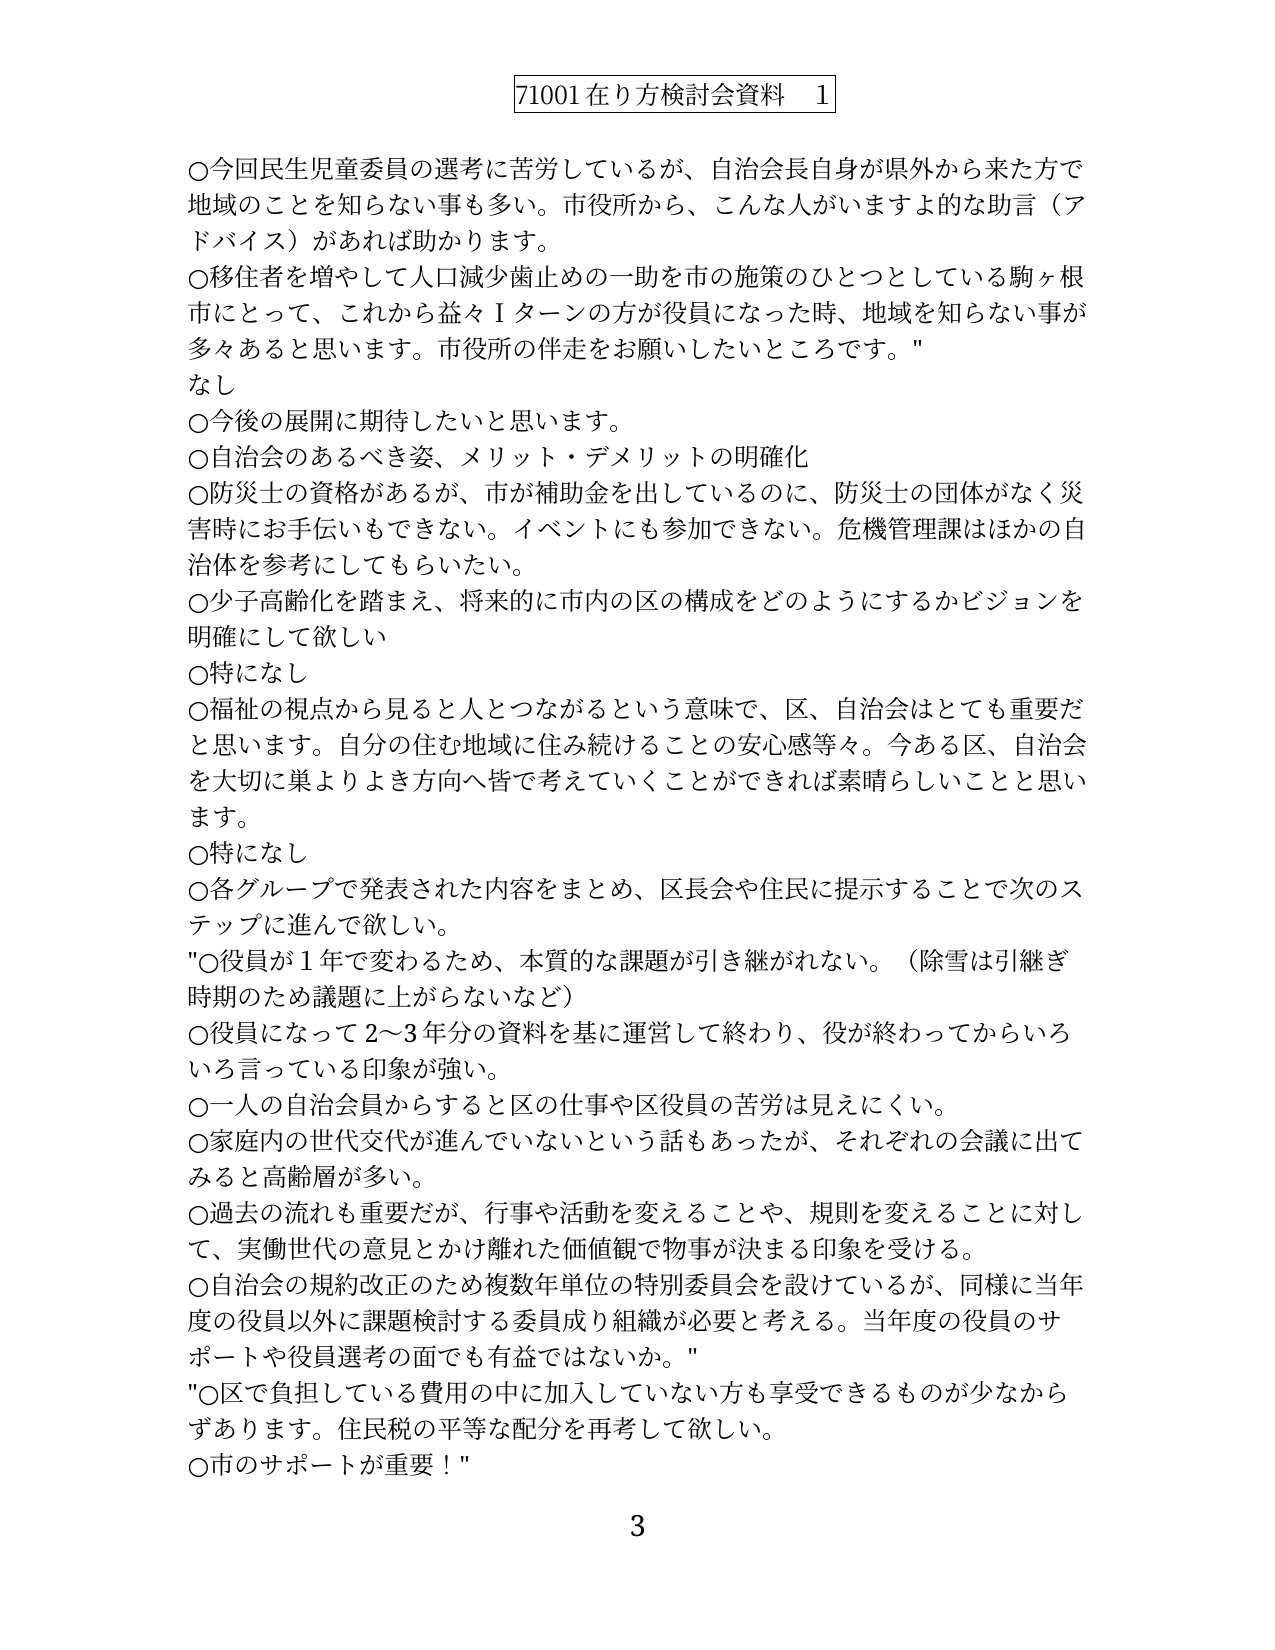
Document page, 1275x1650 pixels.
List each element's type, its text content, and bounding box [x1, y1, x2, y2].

text ○移住者を増やして人口減少歯止めの一助を市の施策のひとつとしている駒ヶ根市にとって、これから益々Ｉターンの方が役員になった時、地域を知らない事が多々あると思います。市役所の伴走をお願いしたいところです。" [187, 258, 1087, 366]
text ○自治会の規約改正のため複数年単位の特別委員会を設けているが、同様に当年度の役員以外に課題検討する委員成り組織が必要と考える。当年度の役員のサポートや役員選考の面でも有益ではないか。" [187, 1266, 1087, 1374]
text ○特になし [187, 654, 1087, 690]
text ○役員になって2～3年分の資料を基に運営して終わり、役が終わってからいろいろ言っている印象が強い。 [187, 1014, 1087, 1086]
text ○福祉の視点から見ると人とつながるという意味で、区、自治会はとても重要だと思います。自分の住む地域に住み続けることの安心感等々。今ある区、自治会を大切に巣よりよき方向へ皆で考えていくことができれば素晴らしいことと思います。 [187, 690, 1087, 834]
text ○家庭内の世代交代が進んでいないという話もあったが、それぞれの会議に出てみると高齢層が多い。 [187, 1122, 1087, 1194]
text ○今後の展開に期待したいと思います。 [187, 402, 1087, 438]
text ○過去の流れも重要だが、行事や活動を変えることや、規則を変えることに対して、実働世代の意見とかけ離れた価値観で物事が決まる印象を受ける。 [187, 1194, 1087, 1266]
text ○各グループで発表された内容をまとめ、区長会や住民に提示することで次のステップに進んで欲しい。 [187, 870, 1087, 942]
text "○役員が１年で変わるため、本質的な課題が引き継がれない。（除雪は引継ぎ時期のため議題に上がらないなど） [187, 942, 1087, 1014]
text ○自治会のあるべき姿、メリット・デメリットの明確化 [187, 438, 1087, 474]
text ○市のサポートが重要！" [187, 1446, 1087, 1482]
text なし [187, 366, 1087, 402]
text ○一人の自治会員からすると区の仕事や区役員の苦労は見えにくい。 [187, 1086, 1087, 1122]
text ○少子高齢化を踏まえ、将来的に市内の区の構成をどのようにするかビジョンを明確にして欲しい [187, 582, 1087, 654]
text ○今回民生児童委員の選考に苦労しているが、自治会長自身が県外から来た方で地域のことを知らない事も多い。市役所から、こんな人がいますよ的な助言（アドバイス）があれば助かります。 [187, 150, 1087, 258]
text ○特になし [187, 834, 1087, 870]
text ○防災士の資格があるが、市が補助金を出しているのに、防災士の団体がなく災害時にお手伝いもできない。イベントにも参加できない。危機管理課はほかの自治体を参考にしてもらいたい。 [187, 474, 1087, 582]
text "○区で負担している費用の中に加入していない方も享受できるものが少なからずあります。住民税の平等な配分を再考して欲しい。 [187, 1374, 1087, 1446]
